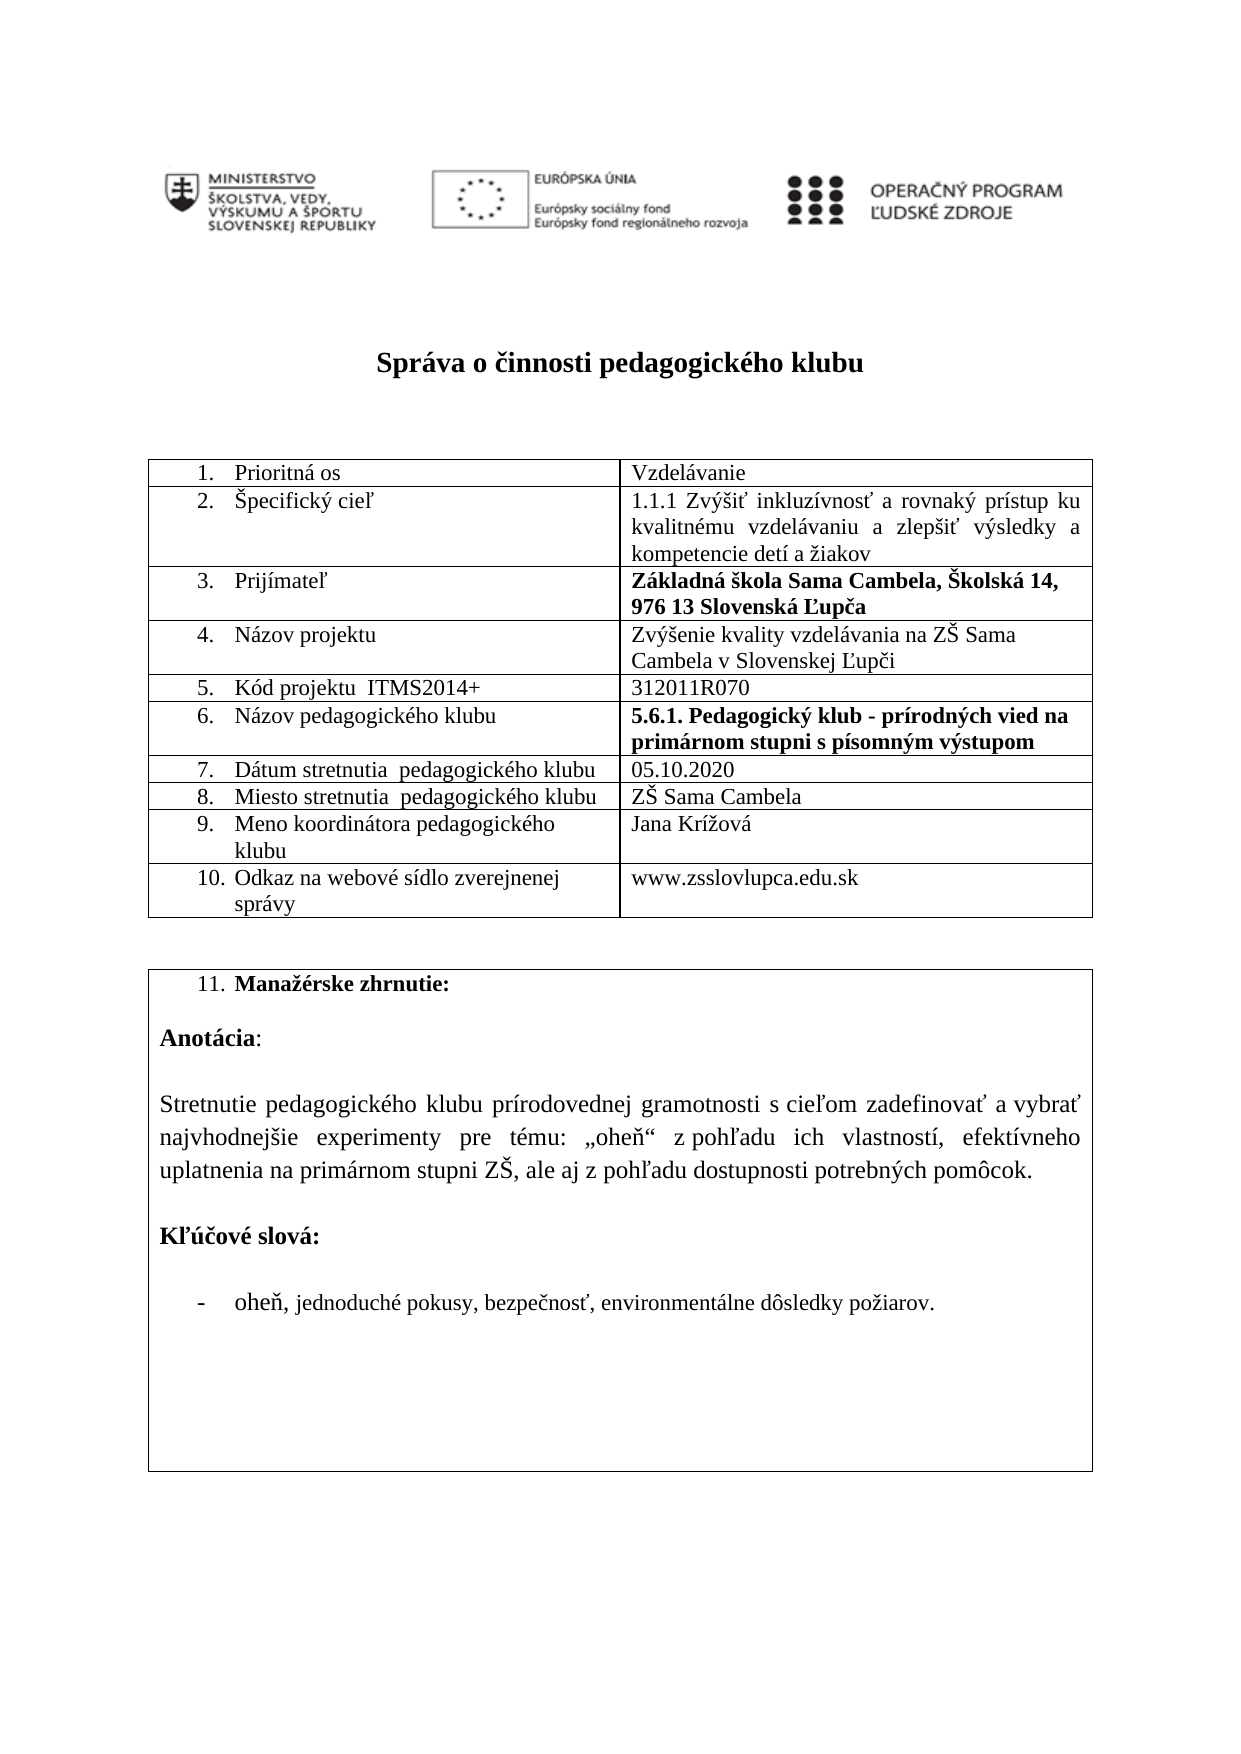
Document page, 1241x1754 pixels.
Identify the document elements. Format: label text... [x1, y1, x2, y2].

table_cell 312011R070 [621, 675, 1092, 701]
table_cell Základná škola Sama Cambela, Školská 14, 976 13 Slovenská Ľupča [621, 567, 1092, 620]
table_cell Odkaz na webové sídlo zverejnenej správy [149, 864, 619, 917]
table_cell Meno koordinátora pedagogického klubu [149, 810, 619, 863]
table_cell Dátum stretnutia pedagogického klubu [149, 756, 619, 782]
table_cell Jana Krížová [621, 810, 1092, 863]
table_header Manažérske zhrnutie: Anotácia: Stretnutie pedagogického klubu prírodovednej gramotnosti s cieľom zadefinovať a vybrať najvhodnejšie experimenty pre tému: „oheň“ z pohľadu ich vlastností, efektívneho uplatnenia na primárnom stupni ZŠ, ale aj z pohľadu dostupnosti potrebných pomôcok. Kľúčové slová: oheň, jednoduché pokusy, bezpečnosť, environmentálne dôsledky požiarov. [149, 970, 1092, 1471]
table_cell Prijímateľ [149, 567, 619, 620]
table_cell Názov pedagogického klubu [149, 702, 619, 754]
table_cell Kód projektu ITMS2014+ [149, 675, 619, 701]
table_cell Zvýšenie kvality vzdelávania na ZŠ Sama Cambela v Slovenskej Ľupči [621, 621, 1092, 673]
table_cell 5.6.1. Pedagogický klub - prírodných vied na primárnom stupni s písomným výstupom [621, 702, 1092, 754]
table_header Prioritná os [149, 460, 619, 486]
picture [147, 147, 1092, 267]
text Správa o činnosti pedagogického klubu [148, 345, 1093, 379]
table_cell ZŠ Sama Cambela [621, 783, 1092, 809]
table_cell www.zsslovlupca.edu.sk [621, 864, 1092, 917]
table_header Vzdelávanie [621, 460, 1092, 486]
table_cell Názov projektu [149, 621, 619, 673]
table_cell 1.1.1 Zvýšiť inkluzívnosť a rovnaký prístup ku kvalitnému vzdelávaniu a zlepšiť výsledky a kompetencie detí a žiakov [621, 487, 1092, 566]
table_cell Miesto stretnutia pedagogického klubu [149, 783, 619, 809]
table_cell 05.10.2020 [621, 756, 1092, 782]
table_cell Špecifický cieľ [149, 487, 619, 566]
